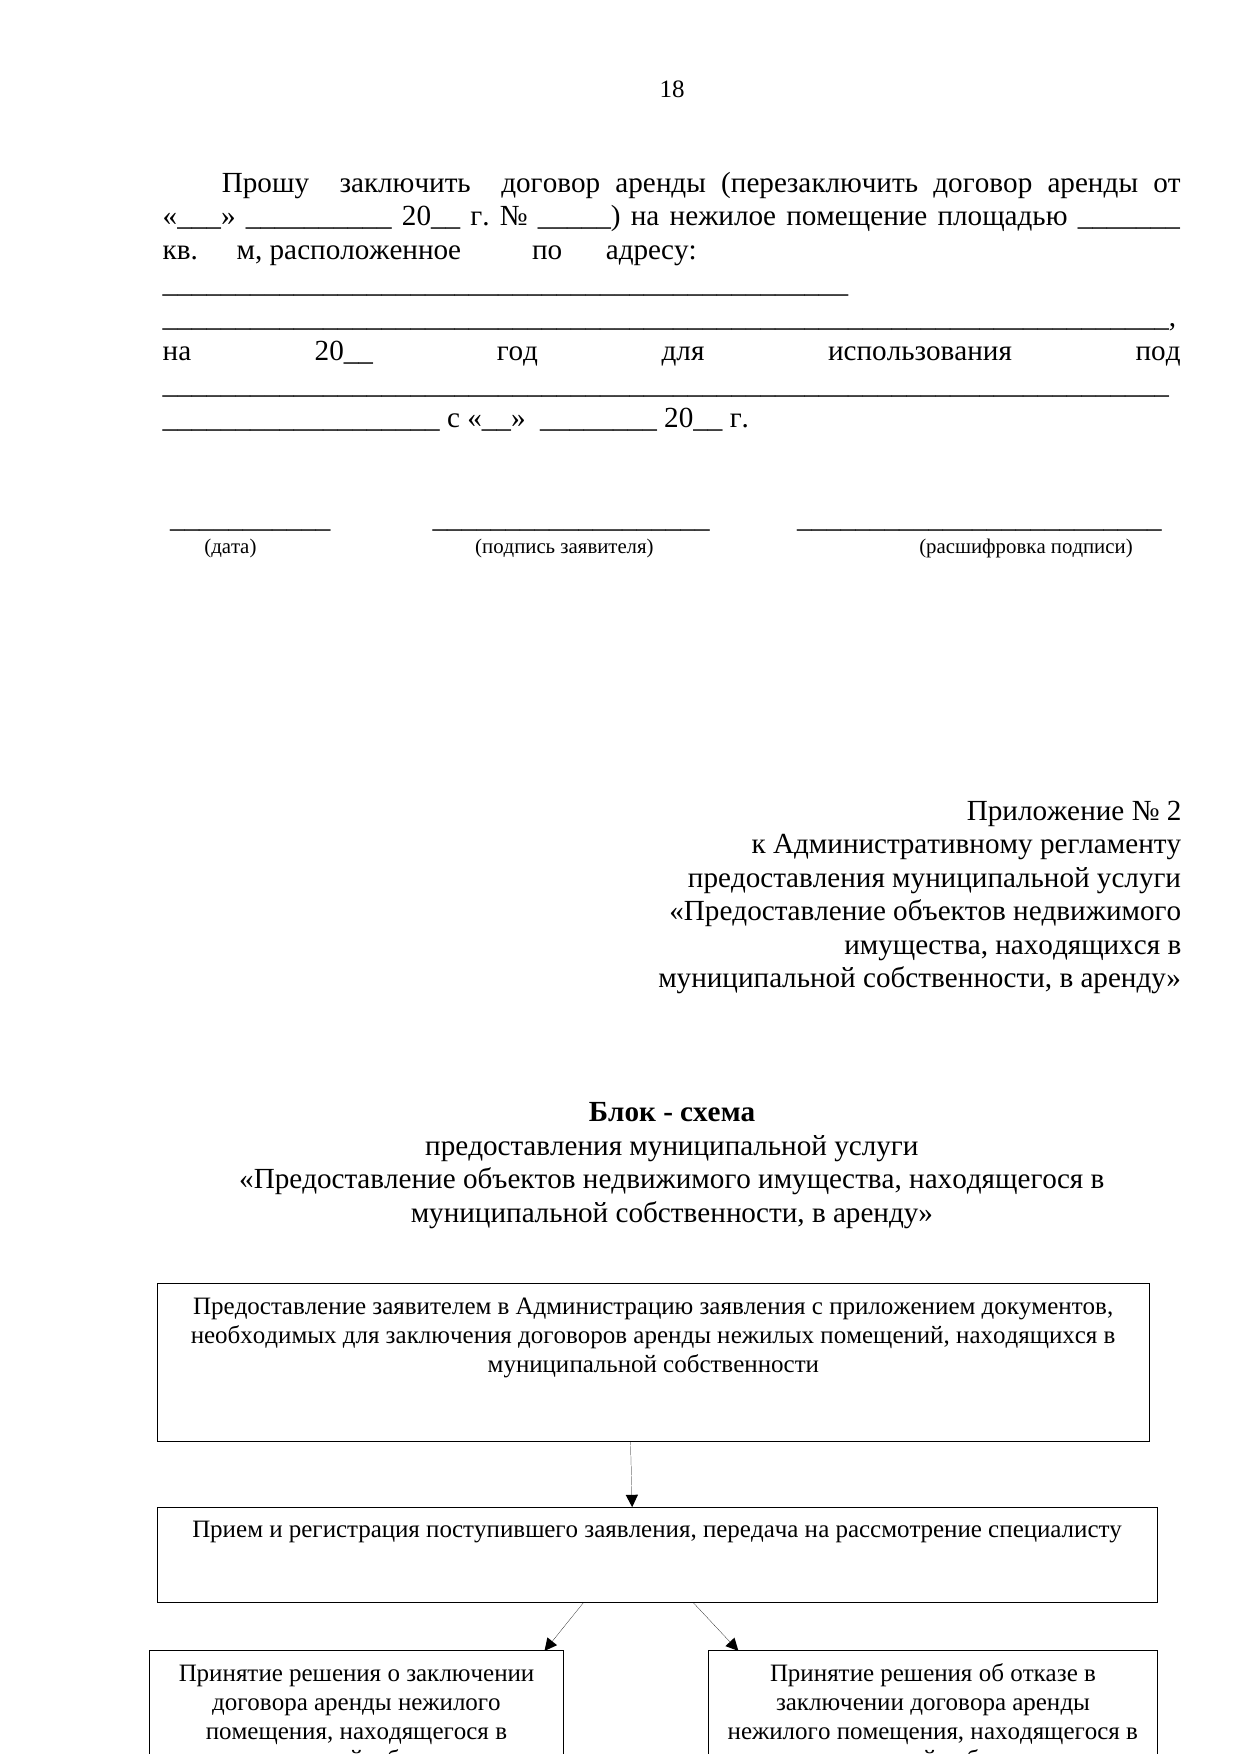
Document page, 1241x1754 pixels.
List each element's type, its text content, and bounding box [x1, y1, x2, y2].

text «Предоставление объектов недвижимого [162, 893, 1181, 927]
text имущества, находящихся в [162, 927, 1181, 960]
text муниципальной собственности, в аренду» [162, 960, 1181, 994]
text предоставления муниципальной услуги [162, 860, 1181, 893]
text ___________ ___________________ _________________________ [162, 500, 1181, 534]
text Блок - схема [162, 1094, 1181, 1128]
text (дата) (подпись заявителя) (расшифровка подписи) [162, 534, 1181, 558]
text «Предоставление объектов недвижимого имущества, находящегося в муниципальной собственности, в аренду» [162, 1162, 1181, 1229]
text Прошу заключить договор аренды (перезаключить договор аренды от «___» __________ 20__ г. № _____) на нежилое помещение площадью _______ кв. м, расположенное по адресу: _______________________________________________ _____________________________________________________________________, на 20__ год для использования под ________________________________________________________________________________________ с «__» ________ 20__ г. [162, 165, 1181, 433]
text предоставления муниципальной услуги [162, 1128, 1181, 1162]
text к Административному регламенту [162, 826, 1181, 860]
text Приложение № 2 [162, 793, 1181, 826]
